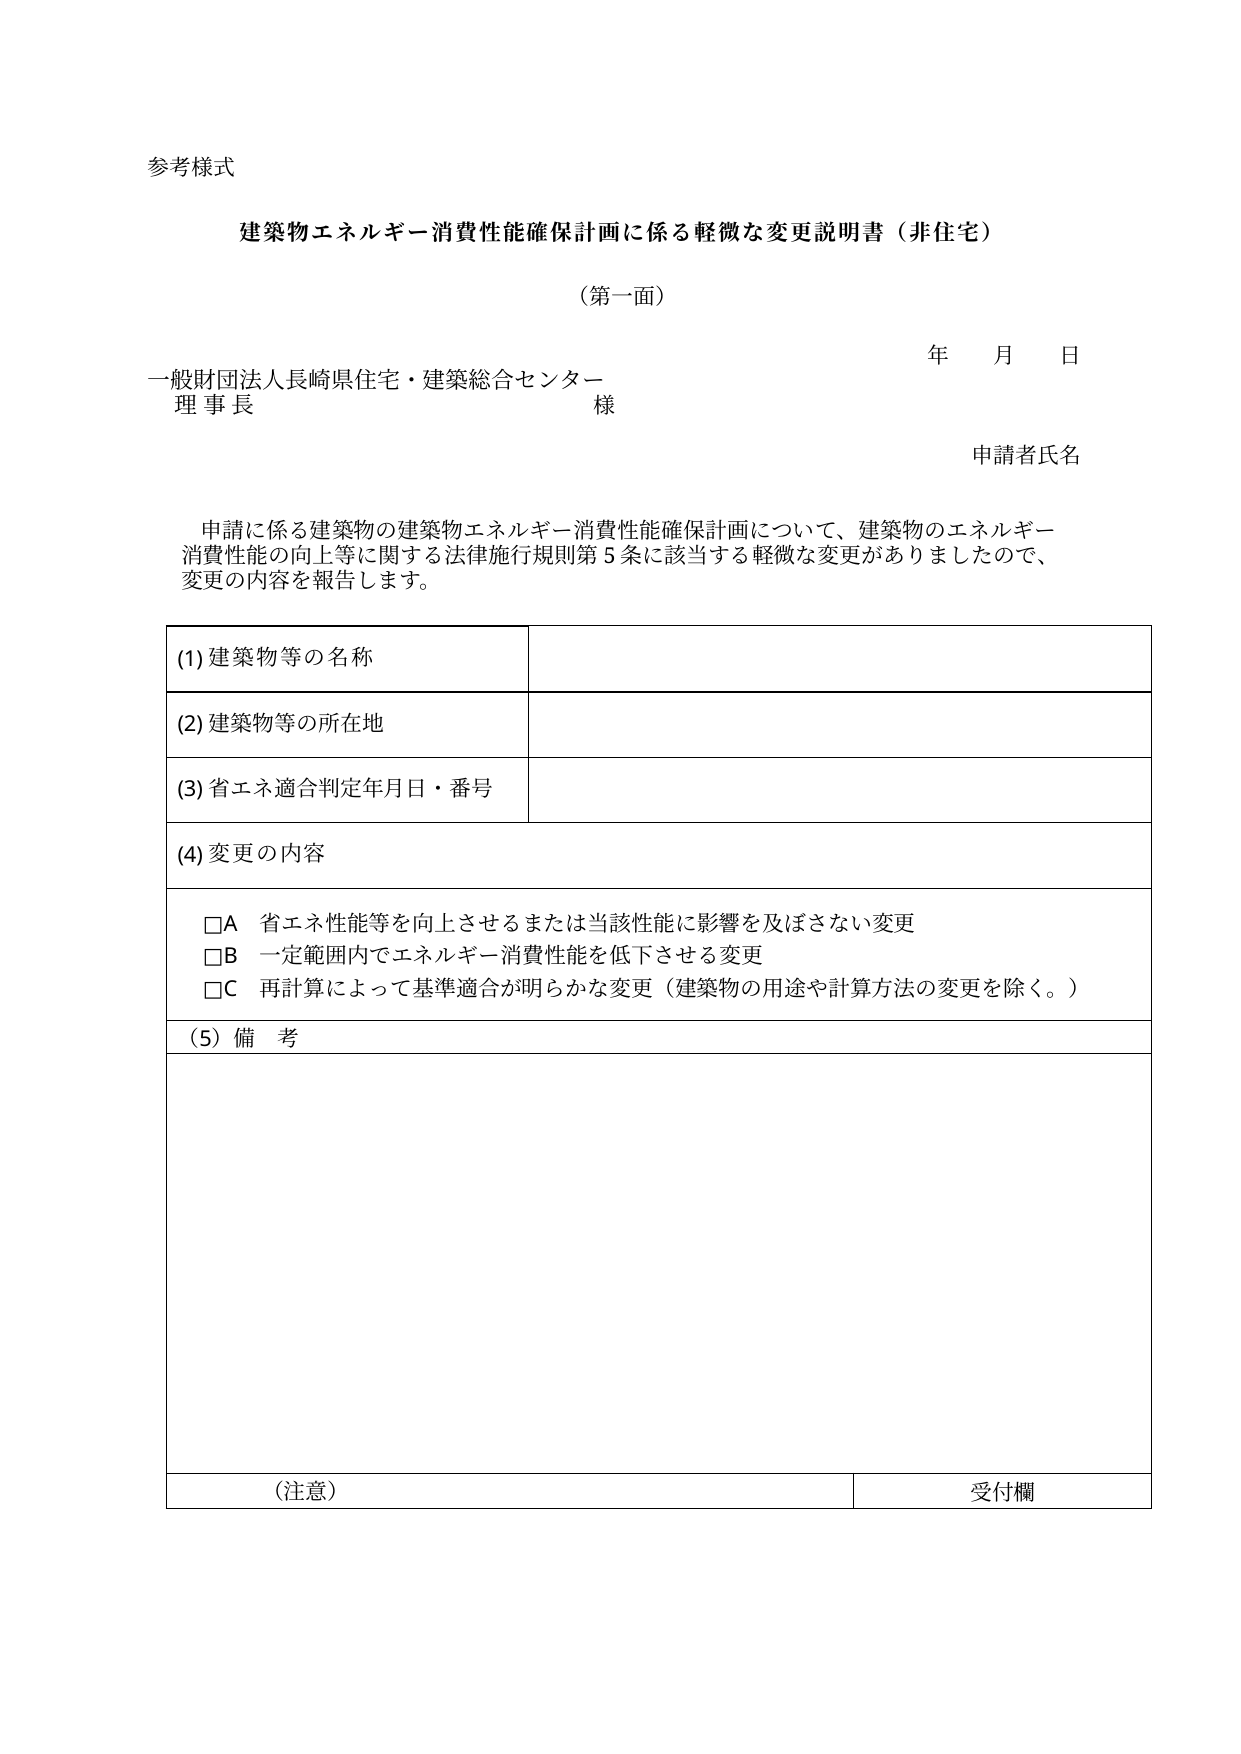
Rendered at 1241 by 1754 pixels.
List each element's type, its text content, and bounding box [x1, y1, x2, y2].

table_cell (4) 変更の内容 [167, 823, 1151, 888]
table_cell (3) 省エネ適合判定年月日・番号 [167, 758, 528, 822]
text 理 事 長 様 [151, 393, 1081, 418]
text 申請者氏名 [148, 443, 1081, 468]
table_cell [167, 1054, 1151, 1473]
text （第一面） [151, 279, 1092, 311]
table_cell 受付欄 [854, 1474, 1151, 1508]
text 参考様式 [148, 150, 1092, 182]
text 一般財団法人長崎県住宅・建築総合センター [148, 368, 1081, 393]
text 申請に係る建築物の建築物エネルギー消費性能確保計画について、建築物のエネルギー消費性能の向上等に関する法律施行規則第5条に該当する軽微な変更がありましたので、変更の内容を報告します。 [181, 518, 1060, 593]
text 建築物エネルギー消費性能確保計画に係る軽微な変更説明書（非住宅） [151, 214, 1092, 247]
table_cell （5）備 考 [167, 1021, 1151, 1053]
text 年 月 日 [148, 343, 1081, 368]
table_cell □A 省エネ性能等を向上させるまたは当該性能に影響を及ぼさない変更 □B 一定範囲内でエネルギー消費性能を低下させる変更 □C 再計算によって基準適合が明らかな変更（建築物の用途や計算方法の変更を除く。） [167, 889, 1151, 1020]
table_cell [529, 693, 1151, 757]
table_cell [167, 1474, 853, 1508]
table_header (1) 建築物等の名称 [167, 627, 528, 691]
table_cell (2) 建築物等の所在地 [167, 693, 528, 757]
table_header [529, 626, 1151, 691]
table_cell [529, 758, 1151, 822]
